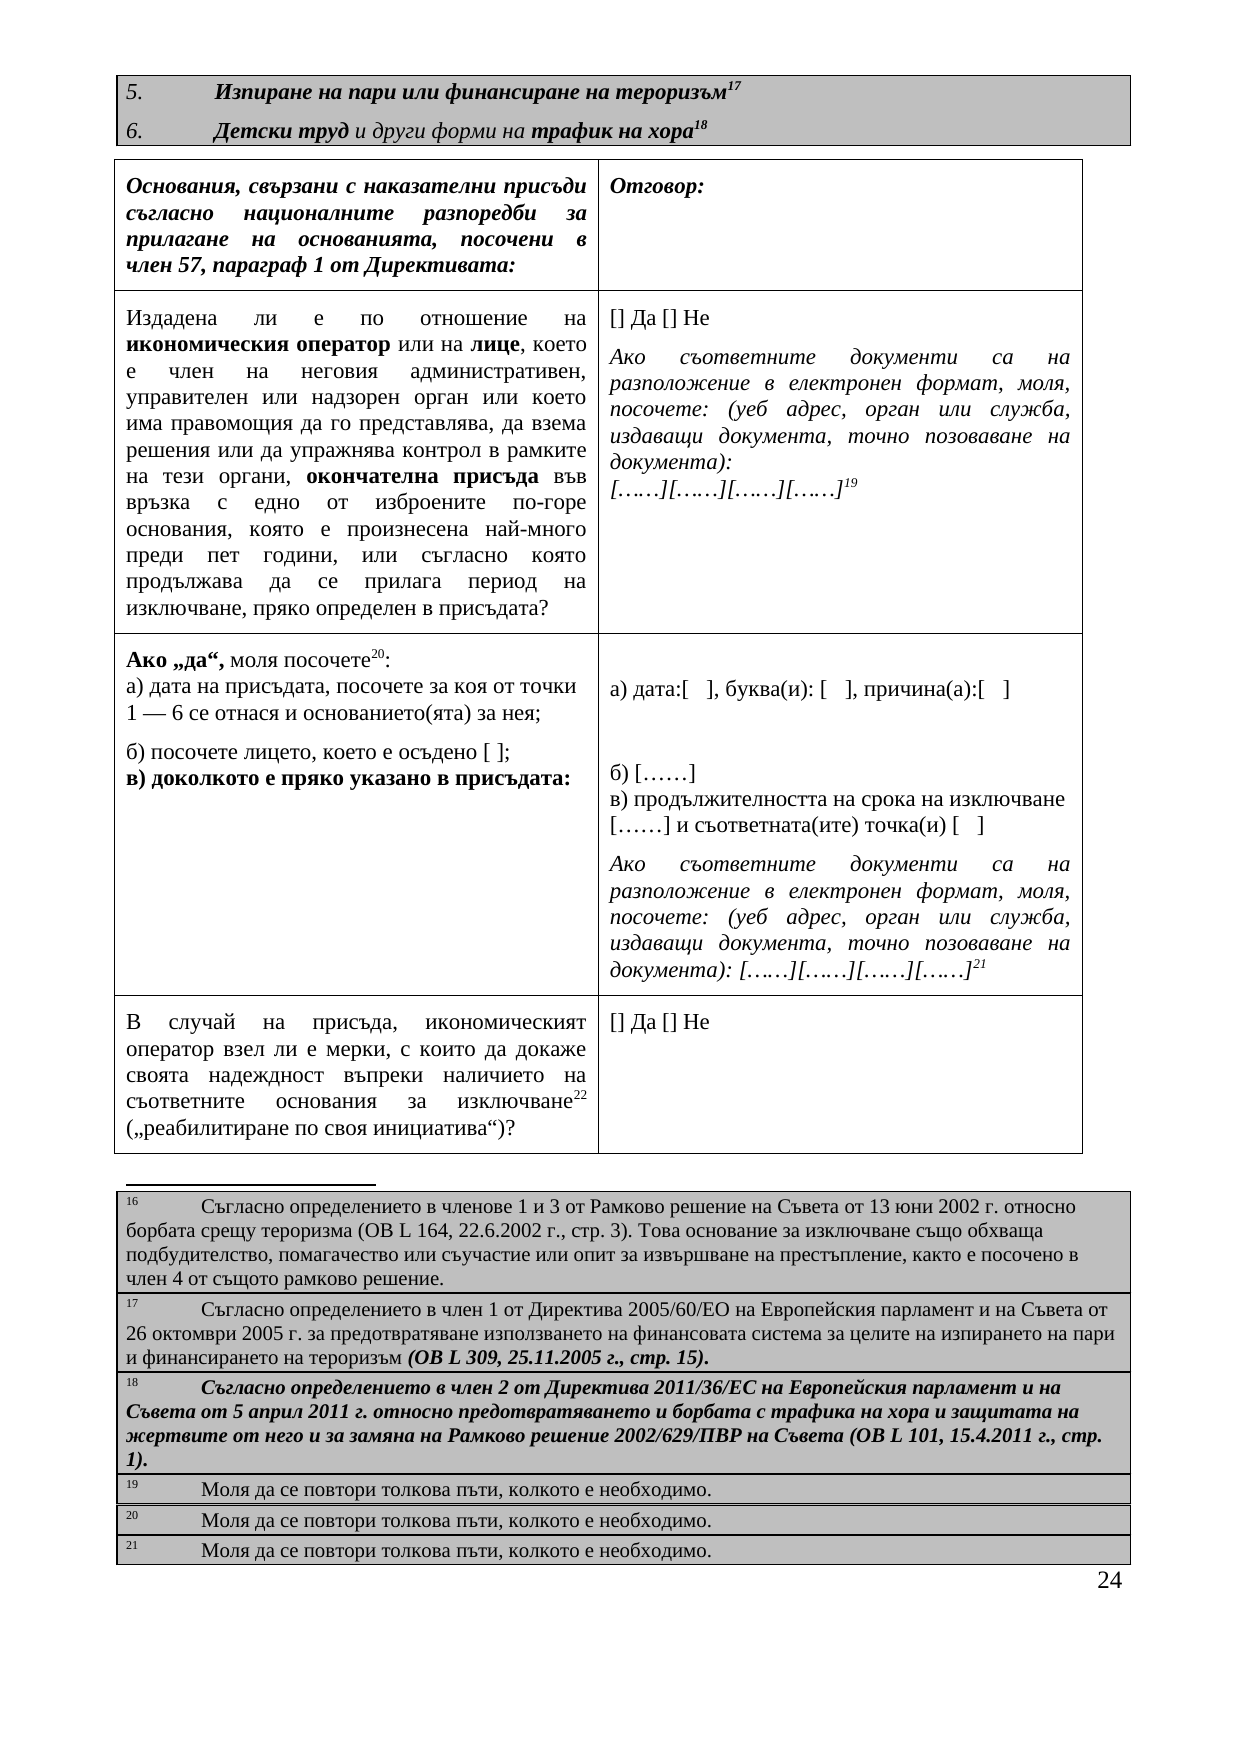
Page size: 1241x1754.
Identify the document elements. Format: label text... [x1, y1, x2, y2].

table_header Основания, свързани с наказателни присъди съгласно националните разпоредби за прилагане на основанията, посочени в член 57, параграф 1 от Директивата: [115, 160, 598, 290]
list Изпиране на пари или финансиране на тероризъм [118, 76, 1130, 104]
table_cell [] Да [] Не [599, 996, 1082, 1152]
table_cell В случай на присъда, икономическият оператор взел ли е мерки, с които да докаже своята надеждност въпреки наличието на съответните основания за изключване („реабилитиране по своя инициатива“)? [115, 996, 598, 1152]
table_cell Ако „да“, моля посочете: а) дата на присъдата, посочете за коя от точки 1 — 6 се отнася и основанието(ята) за нея; б) посочете лицето, което е осъдено [ ]; в) доколкото е пряко указано в присъдата: [115, 634, 598, 995]
table_cell a) дата:[ ], буква(и): [ ], причина(а):[ ] б) [……] в) продължителността на срока на изключване [……] и съответната(ите) точка(и) [ ] Ако съответните документи са на разположение в електронен формат, моля, посочете: (уеб адрес, орган или служба, издаващи документа, точно позоваване на документа): [……][……][……][……] [599, 634, 1082, 995]
table_cell Издадена ли е по отношение на икономическия оператор или на лице, което е член на неговия административен, управителен или надзорен орган или което има правомощия да го представлява, да взема решения или да упражнява контрол в рамките на тези органи, окончателна присъда във връзка с едно от изброените по-горе основания, която е произнесена най-много преди пет години, или съгласно която продължава да се прилага период на изключване, пряко определен в присъдата? [115, 291, 598, 633]
list Детски труд и други форми на трафик на хора [118, 114, 1130, 145]
table_header Отговор: [599, 160, 1082, 290]
table_cell [] Да [] Не Ако съответните документи са на разположение в електронен формат, моля, посочете: (уеб адрес, орган или служба, издаващи документа, точно позоваване на документа): [……][……][……][……] [599, 291, 1082, 633]
